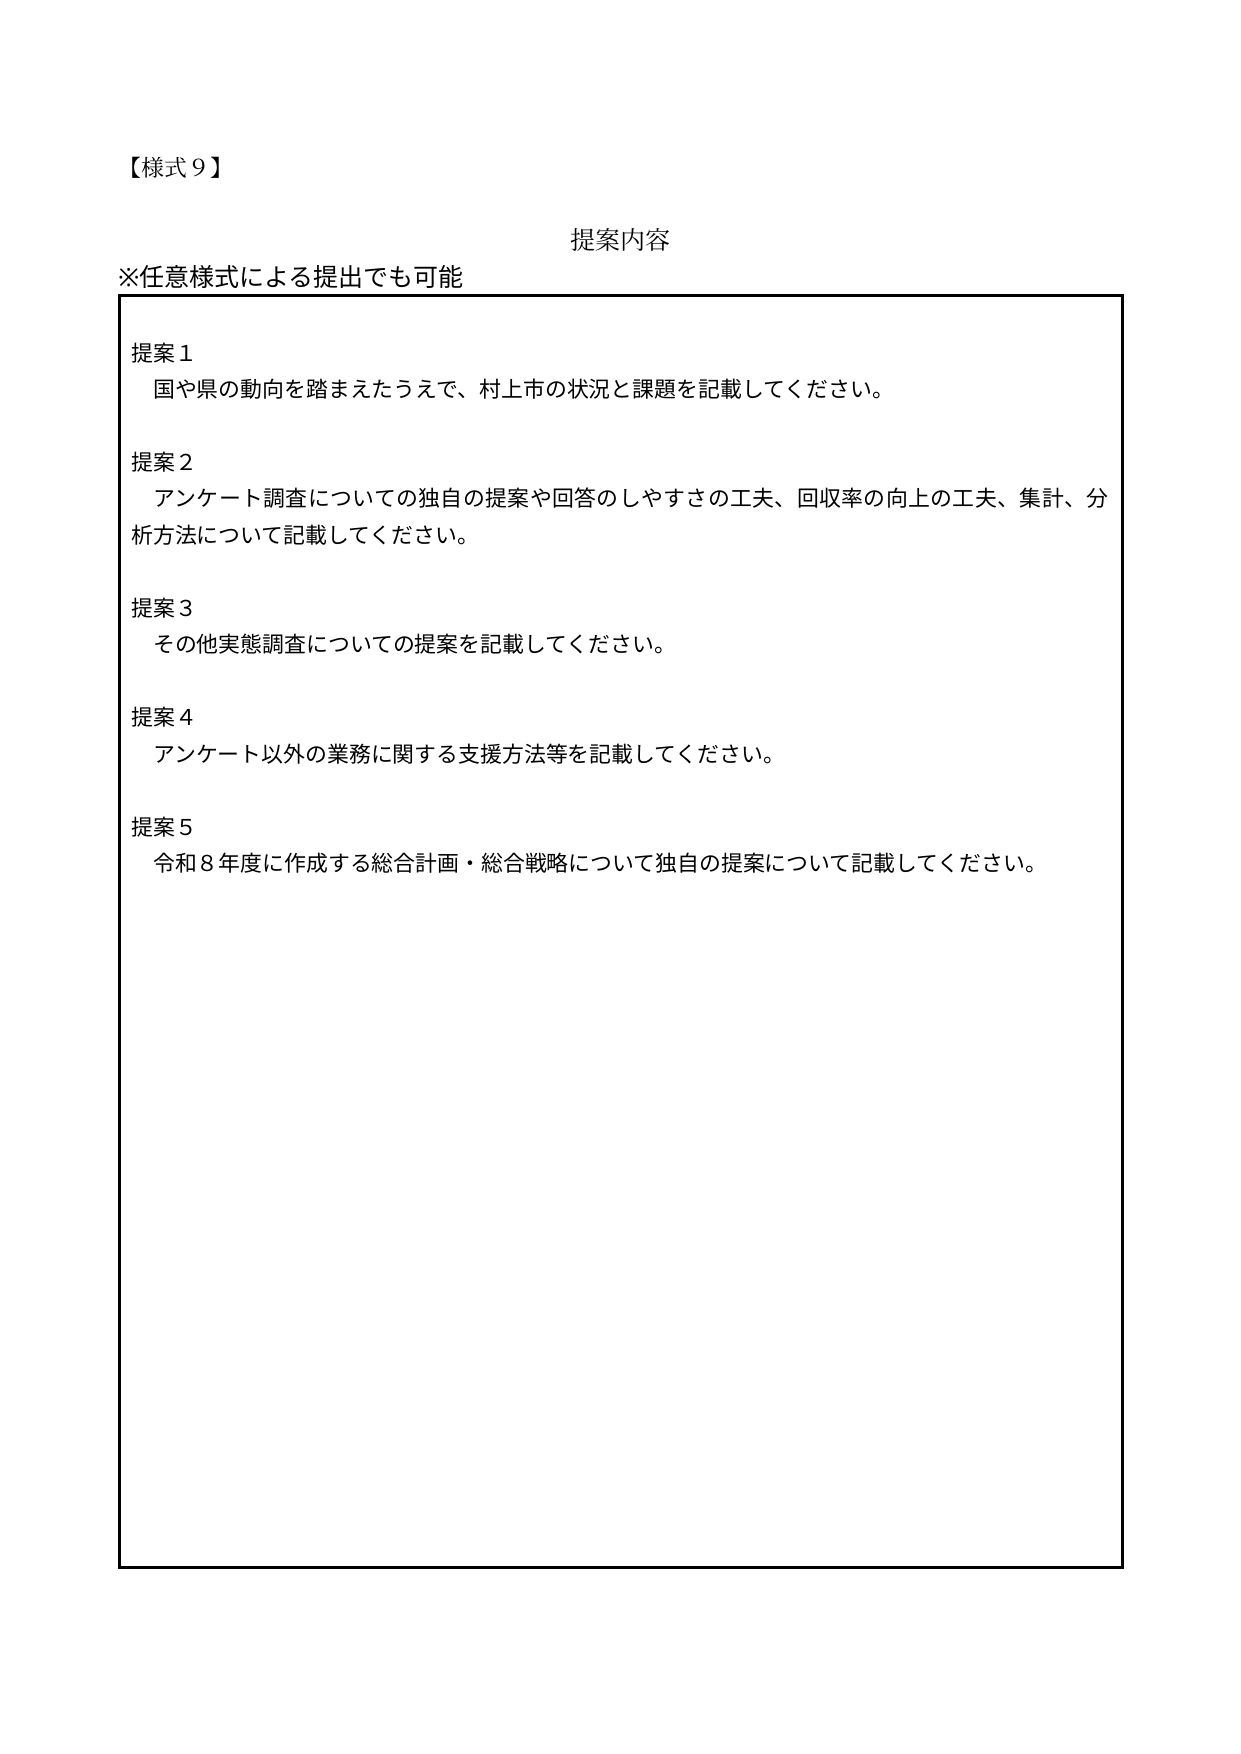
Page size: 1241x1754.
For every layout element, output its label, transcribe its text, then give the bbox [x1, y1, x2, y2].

text 提案内容 [118, 221, 1122, 257]
text ※任意様式による提出でも可能 [118, 257, 1122, 294]
text 【様式９】 [118, 148, 1122, 184]
table_header 提案１ 国や県の動向を踏まえたうえで、村上市の状況と課題を記載してください。 提案２ アンケート調査についての独自の提案や回答のしやすさの工夫、回収率の向上の工夫、集計、分析方法について記載してください。 提案３ その他実態調査についての提案を記載してください。 提案４ アンケート以外の業務に関する支援方法等を記載してください。 提案５ 令和８年度に作成する総合計画・総合戦略について独自の提案について記載してください。 [121, 297, 1121, 1566]
